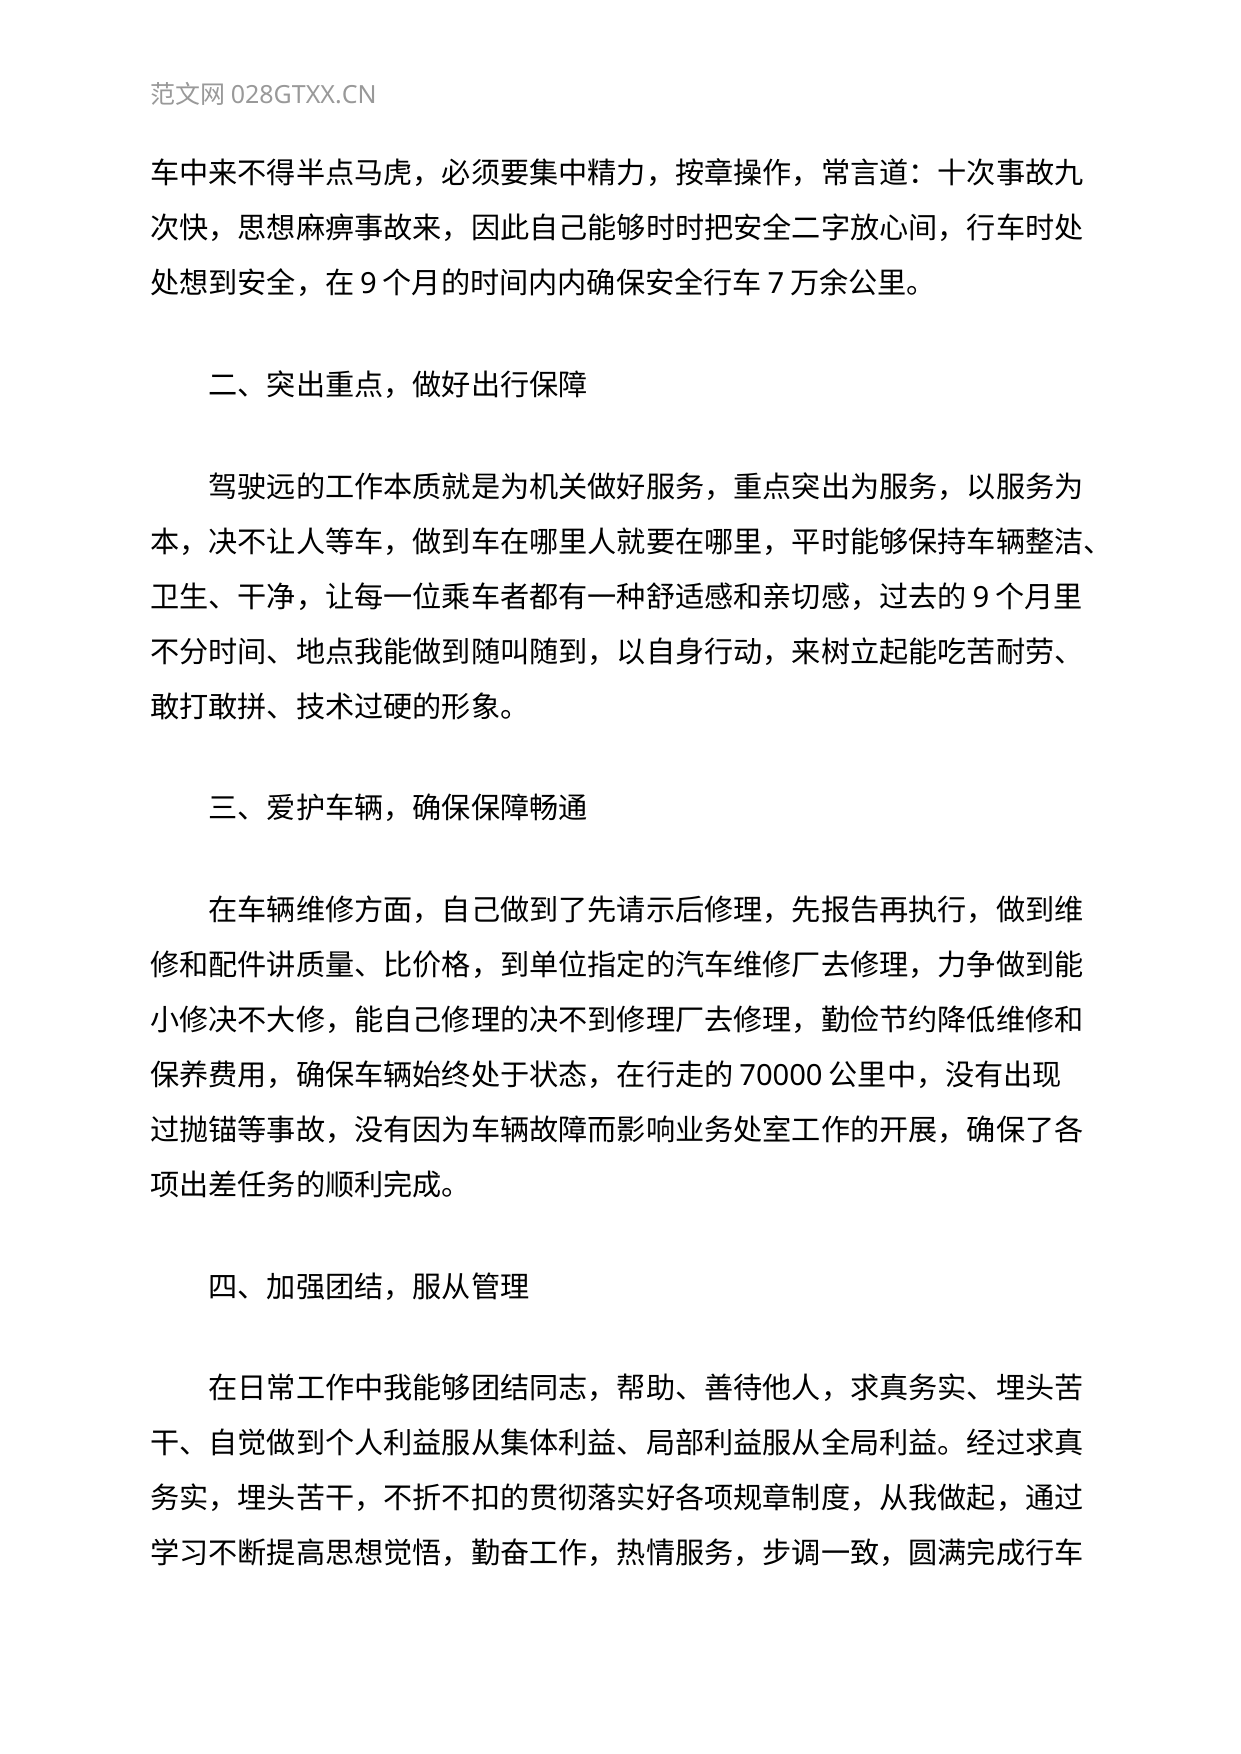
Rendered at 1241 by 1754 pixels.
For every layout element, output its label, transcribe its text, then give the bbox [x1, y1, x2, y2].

text 驾驶远的工作本质就是为机关做好服务，重点突出为服务，以服务为本，决不让人等车，做到车在哪里人就要在哪里，平时能够保持车辆整洁、卫生、干净，让每一位乘车者都有一种舒适感和亲切感，过去的9个月里不分时间、地点我能做到随叫随到，以自身行动，来树立起能吃苦耐劳、敢打敢拼、技术过硬的形象。 [150, 463, 1090, 726]
text 在车辆维修方面，自己做到了先请示后修理，先报告再执行，做到维修和配件讲质量、比价格，到单位指定的汽车维修厂去修理，力争做到能小修决不大修，能自己修理的决不到修理厂去修理，勤俭节约降低维修和保养费用，确保车辆始终处于状态，在行走的70000公里中，没有出现过抛锚等事故，没有因为车辆故障而影响业务处室工作的开展，确保了各项出差任务的顺利完成。 [150, 887, 1090, 1204]
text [150, 1365, 1090, 1572]
text 四、加强团结，服从管理 [150, 1263, 1090, 1305]
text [150, 150, 1090, 302]
text 三、爱护车辆，确保保障畅通 [150, 785, 1090, 827]
text 二、突出重点，做好出行保障 [150, 362, 1090, 404]
